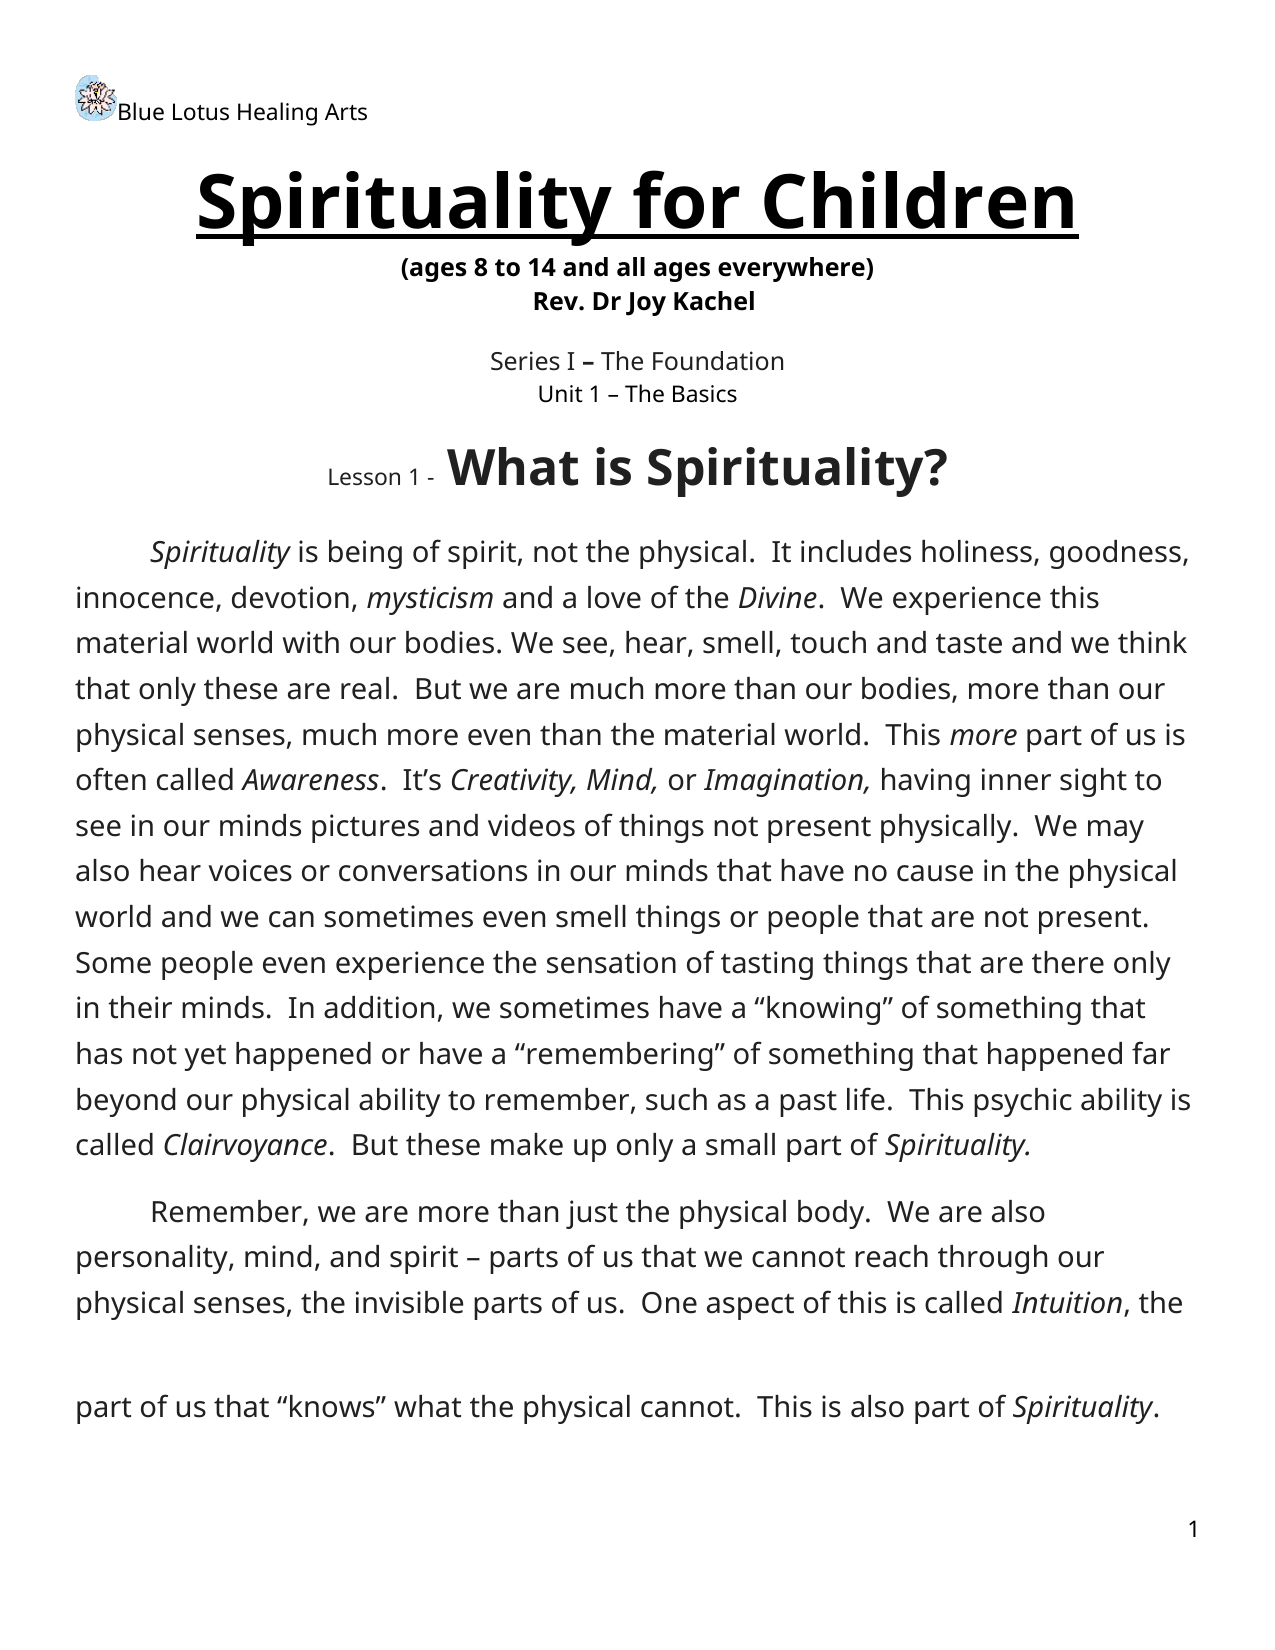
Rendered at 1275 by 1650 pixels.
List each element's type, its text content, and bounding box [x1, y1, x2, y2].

picture [75, 75, 117, 121]
text (ages 8 to 14 and all ages everywhere) [75, 250, 1200, 284]
text Rev. Dr Joy Kachel [75, 284, 1200, 318]
title Lesson 1 - What is Spirituality? [75, 432, 1200, 500]
text Unit 1 – The Basics [75, 378, 1200, 409]
text Blue Lotus Healing Arts [75, 75, 1200, 127]
title Remember, we are more than just the physical body. We are also personality, mind, and spirit – parts of us that we cannot reach through our physical senses, the invisible parts of us. One aspect of this is called Intuition, the part of us that “knows” what the physical cannot. This is also part of Spirituality. [75, 1191, 1200, 1439]
title Spirituality is being of spirit, not the physical. It includes holiness, goodness, innocence, devotion, mysticism and a love of the Divine. We experience this material world with our bodies. We see, hear, smell, touch and taste and we think that only these are real. But we are much more than our bodies, more than our physical senses, much more even than the material world. This more part of us is often called Awareness. It’s Creativity, Mind, or Imagination, having inner sight to see in our minds pictures and videos of things not present physically. We may also hear voices or conversations in our minds that have no cause in the physical world and we can sometimes even smell things or people that are not present. Some people even experience the sensation of tasting things that are there only in their minds. In addition, we sometimes have a “knowing” of something that has not yet happened or have a “remembering” of something that happened far beyond our physical ability to remember, such as a past life. This psychic ability is called Clairvoyance. But these make up only a small part of Spirituality. [75, 531, 1200, 1164]
text Spirituality for Children [75, 148, 1200, 250]
title Series I – The Foundation [75, 344, 1200, 378]
